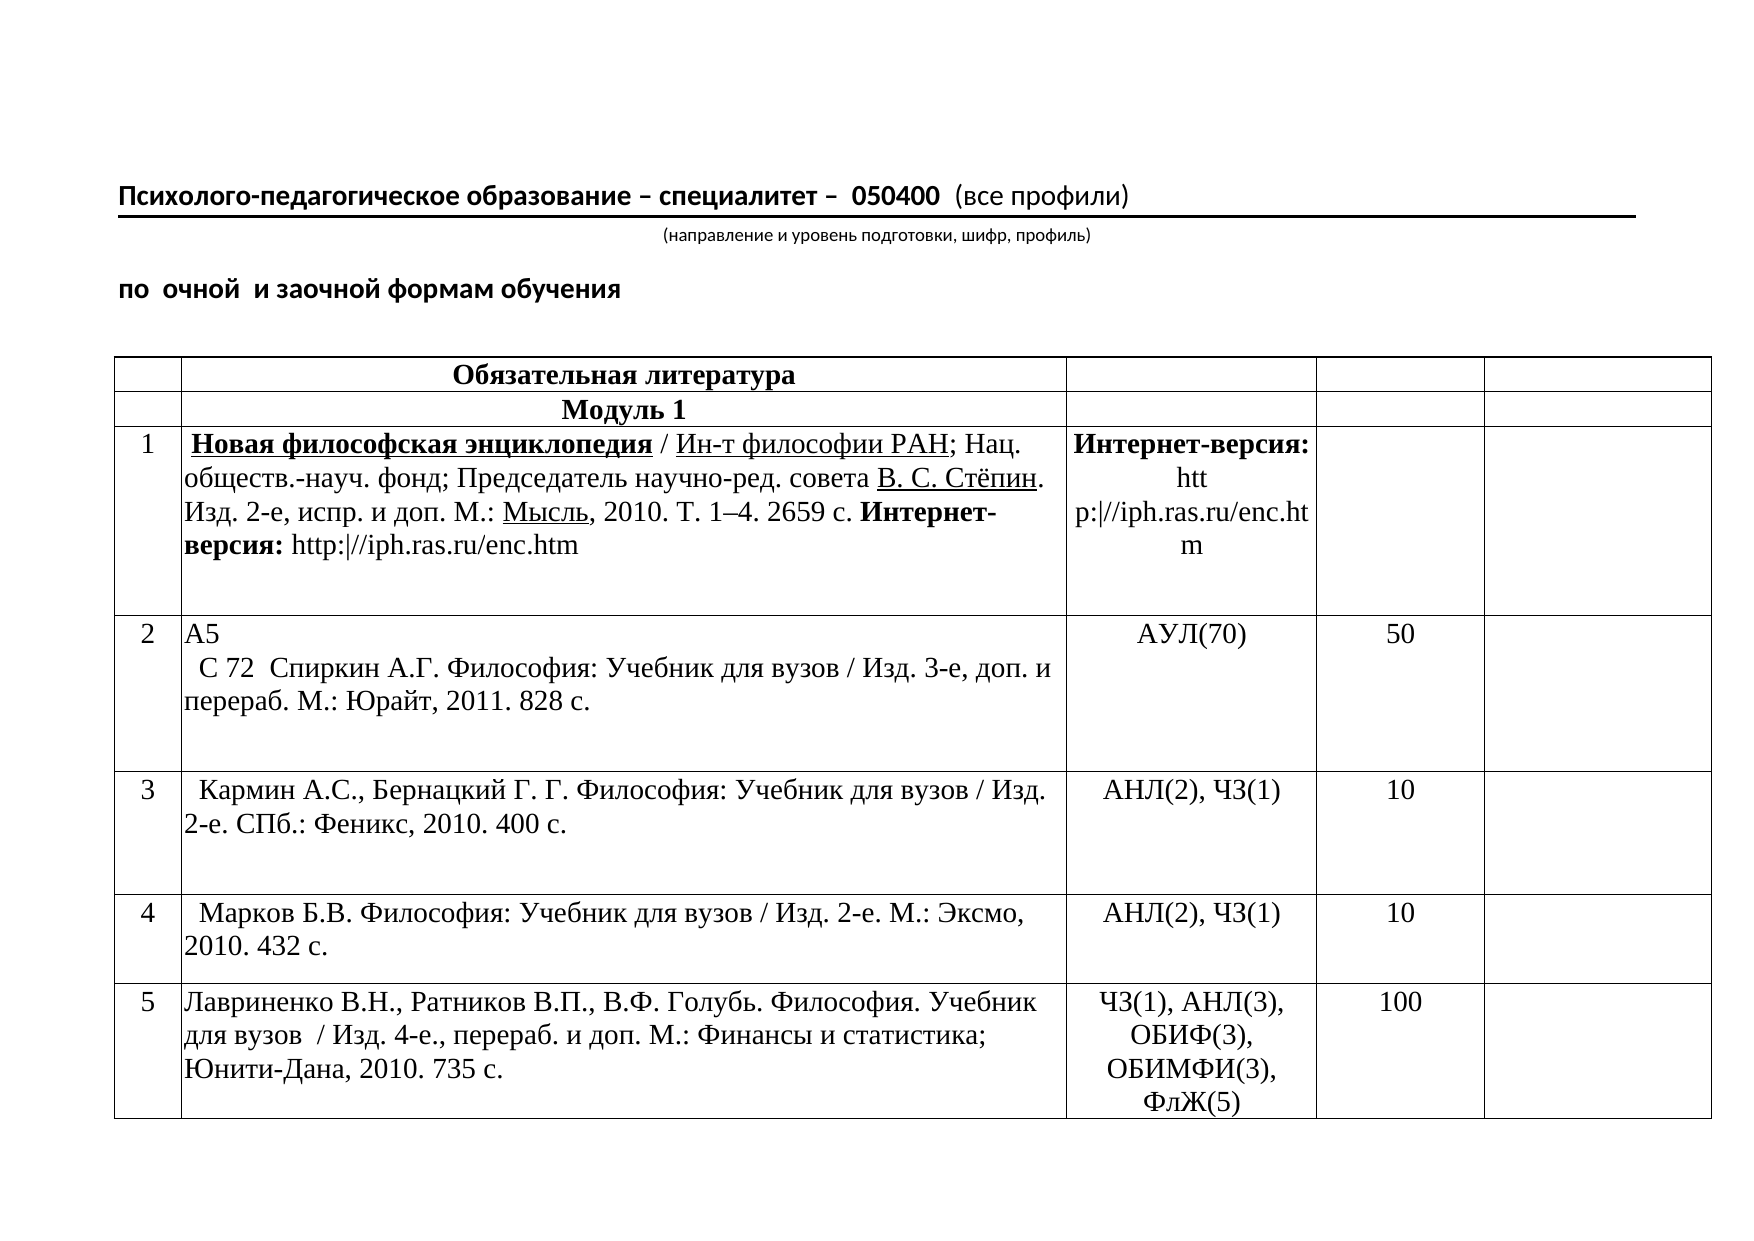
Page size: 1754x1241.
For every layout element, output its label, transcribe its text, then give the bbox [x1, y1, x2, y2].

table_cell [1485, 895, 1711, 983]
text (направление и уровень подготовки, шифр, профиль) [118, 223, 1636, 246]
table_cell [1317, 392, 1484, 426]
table_cell [115, 392, 181, 426]
table_cell 3 [115, 772, 181, 894]
table_header [1067, 358, 1316, 391]
table_cell 2 [115, 616, 181, 771]
table_cell 10 [1317, 895, 1484, 983]
table_cell [1067, 392, 1316, 426]
table_cell А5 С 72 Спиркин А.Г. Философия: Учебник для вузов / Изд. 3-е, доп. и перераб. М.: Юрайт, 2011. 828 с. [182, 616, 1066, 771]
table_cell 50 [1317, 616, 1484, 771]
table_cell [1485, 427, 1711, 615]
table_cell Модуль 1 [182, 392, 1066, 426]
table_cell Кармин А.С., Бернацкий Г. Г. Философия: Учебник для вузов / Изд. 2-е. СПб.: Феникс, 2010. 400 с. [182, 772, 1066, 894]
table_cell Лавриненко В.Н., Ратников В.П., В.Ф. Голубь. Философия. Учебник для вузов / Изд. 4-е., перераб. и доп. М.: Финансы и статистика; Юнити-Дана, 2010. 735 с. [182, 984, 1066, 1118]
table_cell Интернет-версия: http:|//iph.ras.ru/enc.htm [1067, 427, 1316, 615]
table_header [1485, 358, 1711, 391]
table_cell [1485, 772, 1711, 894]
table_cell АНЛ(2), ЧЗ(1) [1067, 772, 1316, 894]
text по очной и заочной формам обучения [118, 271, 1636, 306]
table_header Обязательная литература [182, 358, 1066, 391]
text Психолого-педагогическое образование – специалитет – 050400 (все профили) [118, 177, 1636, 215]
table_cell 5 [115, 984, 181, 1118]
table_cell Марков Б.В. Философия: Учебник для вузов / Изд. 2-е. М.: Эксмо, 2010. 432 с. [182, 895, 1066, 983]
table_cell [1485, 392, 1711, 426]
table_cell [1485, 984, 1711, 1118]
table_cell ЧЗ(1), АНЛ(3), ОБИФ(3), ОБИМФИ(3), ФлЖ(5) [1067, 984, 1316, 1118]
table_cell 4 [115, 895, 181, 983]
table_cell 100 [1317, 984, 1484, 1118]
table_header [115, 358, 181, 391]
table_cell 10 [1317, 772, 1484, 894]
table_cell [1317, 427, 1484, 615]
table_cell 1 [115, 427, 181, 615]
table_cell АУЛ(70) [1067, 616, 1316, 771]
table_cell Новая философская энциклопедия / Ин-т философии РАН; Нац. обществ.-науч. фонд; Председатель научно-ред. совета В. С. Стёпин. Изд. 2-е, испр. и доп. М.: Мысль, 2010. Т. 1–4. 2659 с. Интернет-версия: http:|//iph.ras.ru/enc.htm [182, 427, 1066, 615]
table_cell [1485, 616, 1711, 771]
table_header [1317, 358, 1484, 391]
table_cell АНЛ(2), ЧЗ(1) [1067, 895, 1316, 983]
